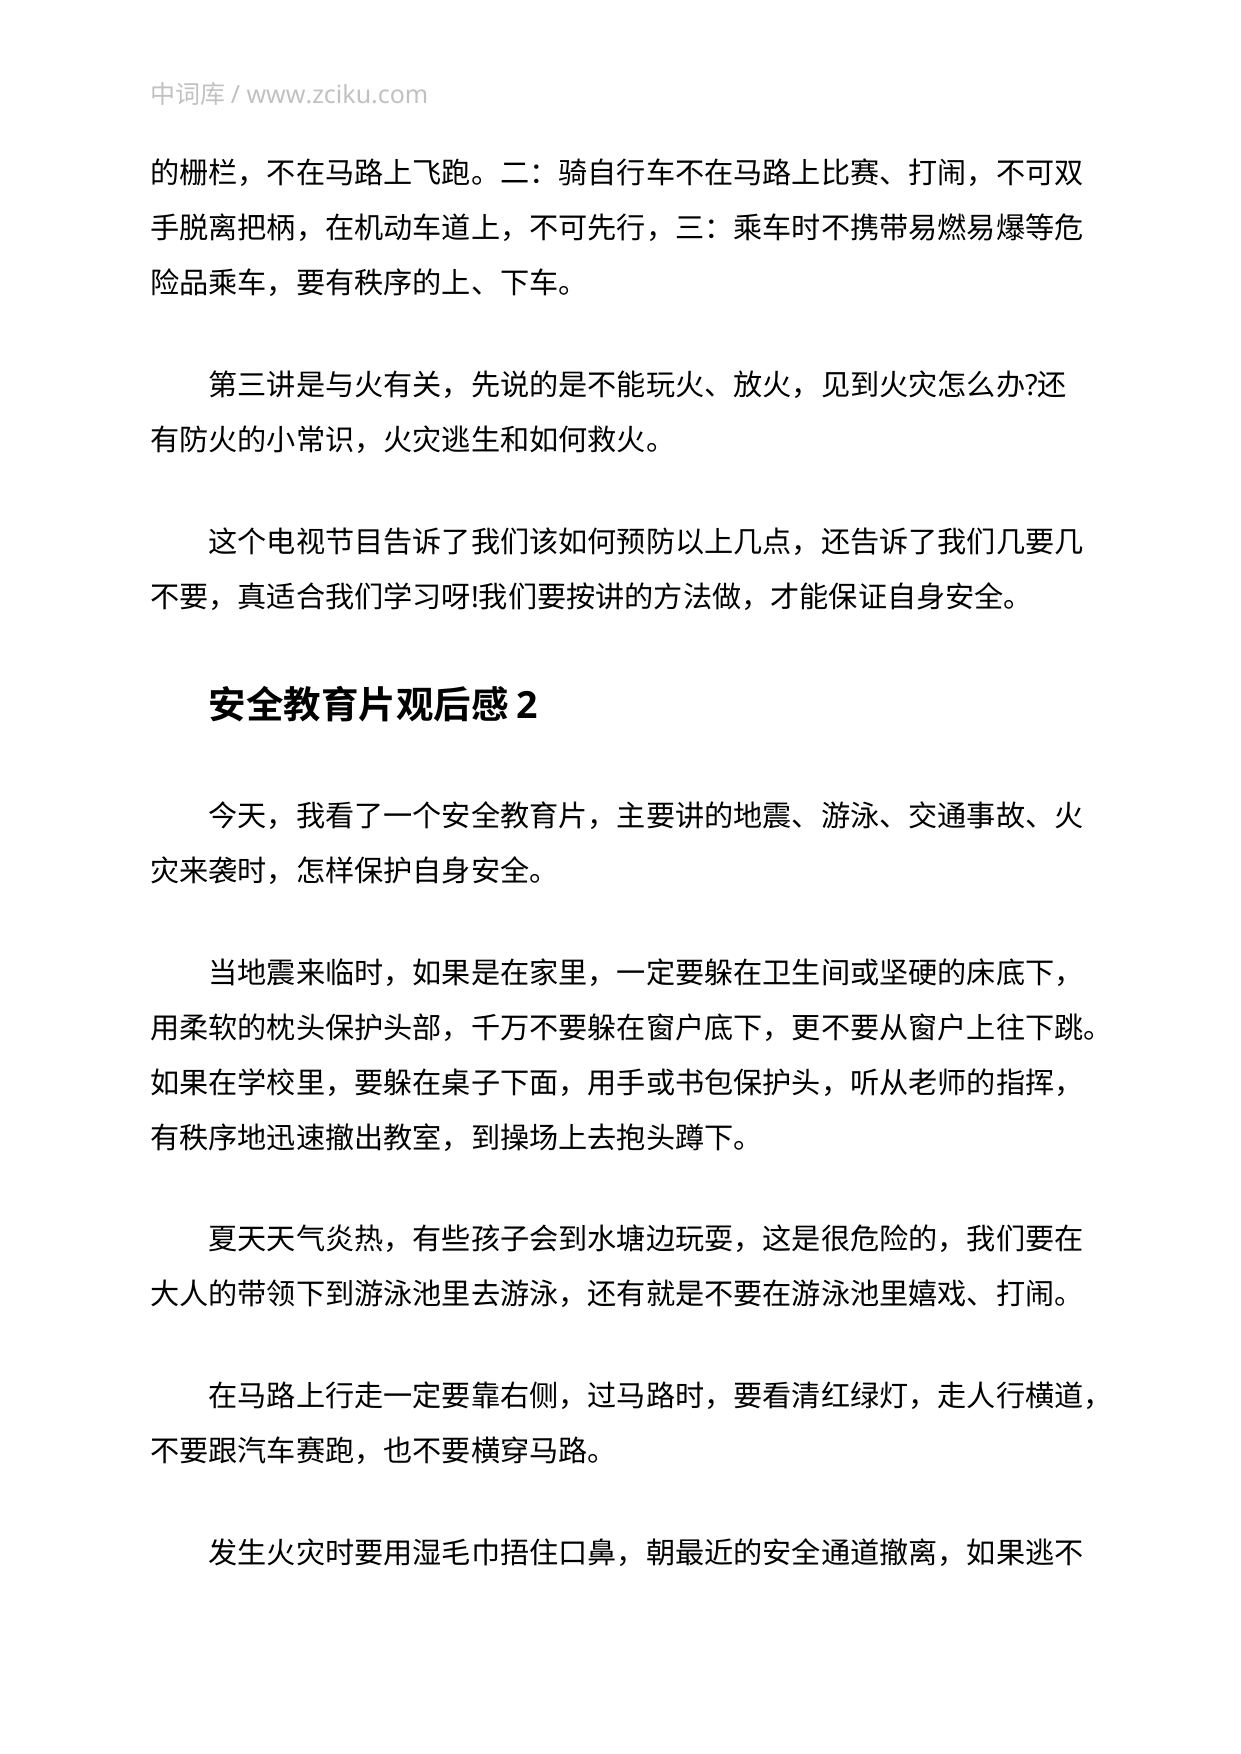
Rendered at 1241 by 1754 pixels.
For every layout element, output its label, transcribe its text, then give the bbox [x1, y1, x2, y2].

text 这个电视节目告诉了我们该如何预防以上几点，还告诉了我们几要几不要，真适合我们学习呀!我们要按讲的方法做，才能保证自身安全。 [150, 518, 1090, 616]
text 安全教育片观后感2 [150, 675, 1090, 730]
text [150, 1529, 1090, 1572]
text 第三讲是与火有关，先说的是不能玩火、放火，见到火灾怎么办?还有防火的小常识，火灾逃生和如何救火。 [150, 362, 1090, 459]
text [150, 150, 1090, 302]
text 在马路上行走一定要靠右侧，过马路时，要看清红绿灯，走人行横道，不要跟汽车赛跑，也不要横穿马路。 [150, 1373, 1090, 1470]
text 当地震来临时，如果是在家里，一定要躲在卫生间或坚硬的床底下，用柔软的枕头保护头部，千万不要躲在窗户底下，更不要从窗户上往下跳。如果在学校里，要躲在桌子下面，用手或书包保护头，听从老师的指挥，有秩序地迅速撤出教室，到操场上去抱头蹲下。 [150, 949, 1090, 1156]
text 今天，我看了一个安全教育片，主要讲的地震、游泳、交通事故、火灾来袭时，怎样保护自身安全。 [150, 793, 1090, 890]
text 夏天天气炎热，有些孩子会到水塘边玩耍，这是很危险的，我们要在大人的带领下到游泳池里去游泳，还有就是不要在游泳池里嬉戏、打闹。 [150, 1216, 1090, 1313]
